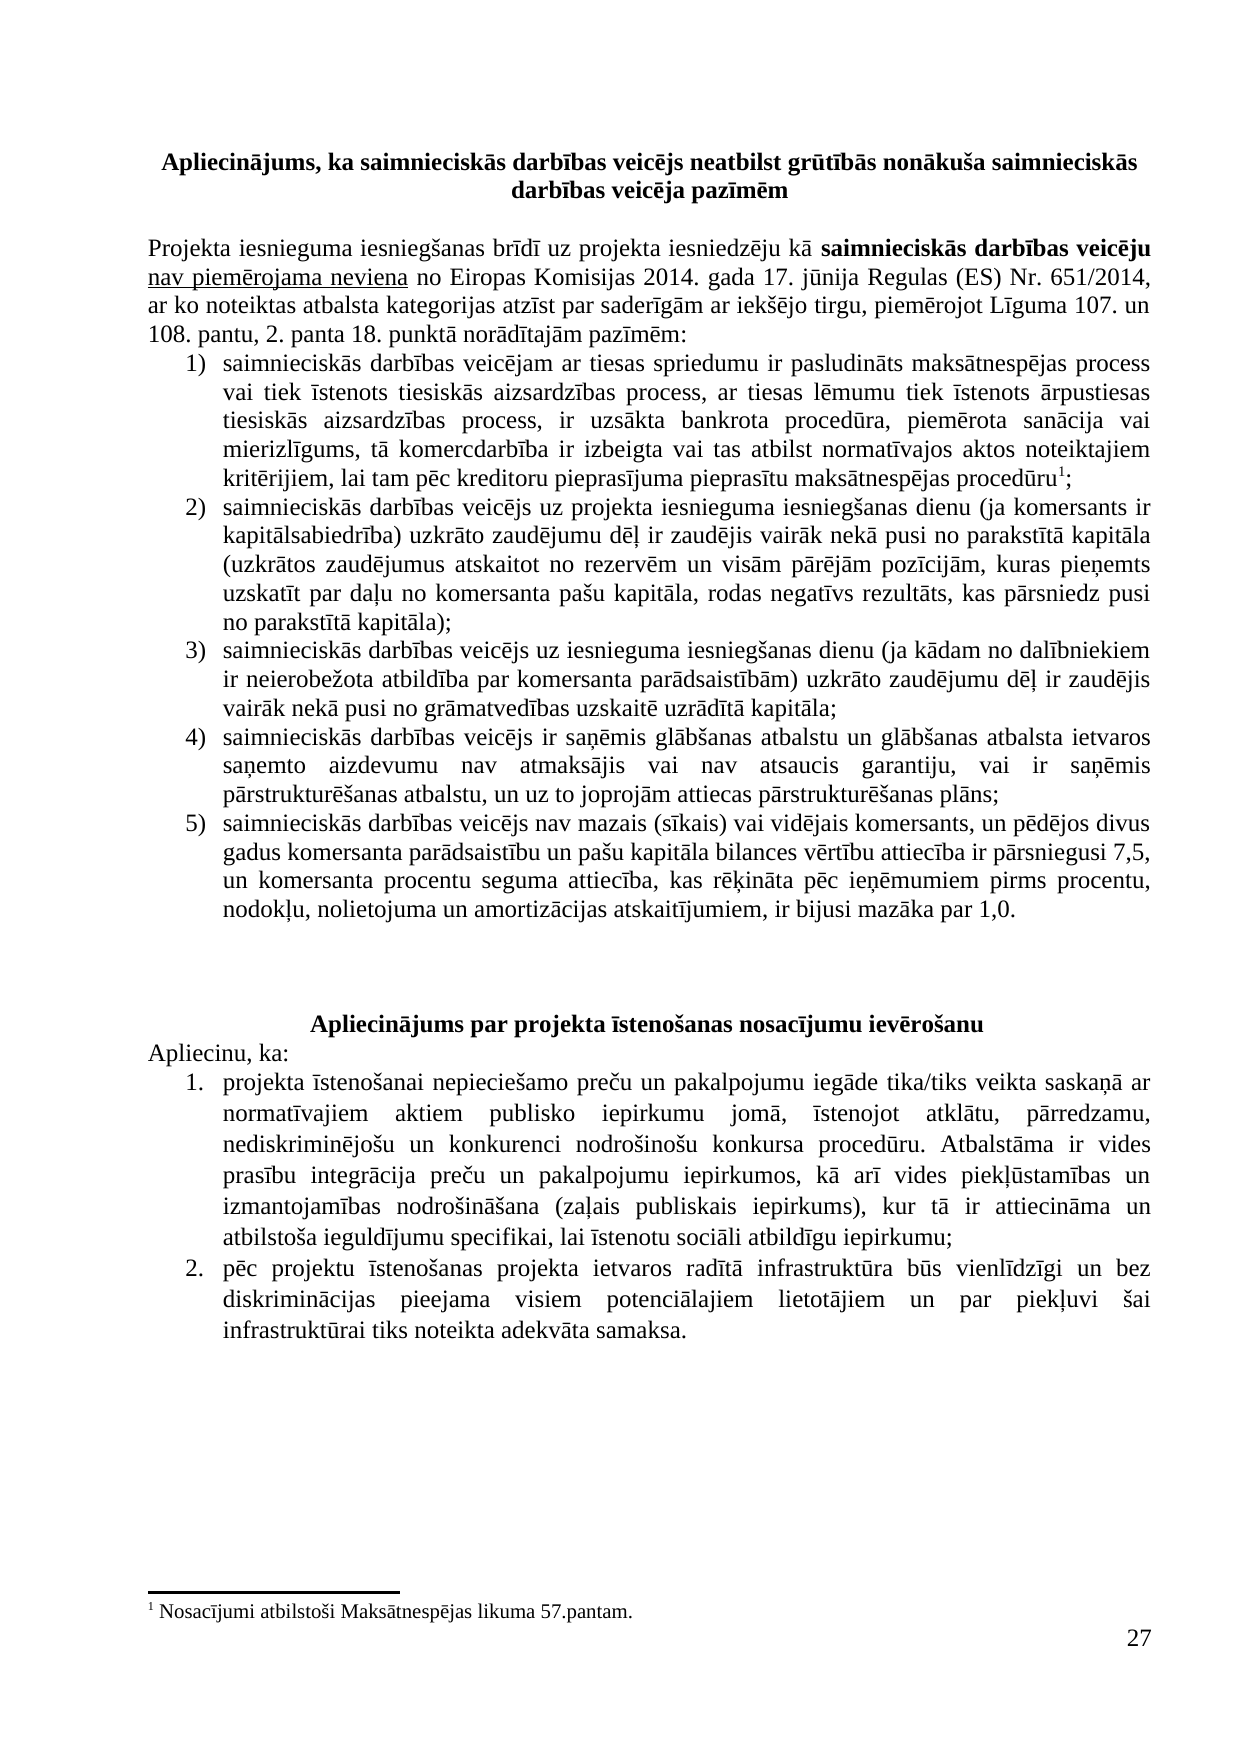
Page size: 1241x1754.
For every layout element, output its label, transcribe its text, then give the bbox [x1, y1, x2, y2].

list projekta īstenošanai nepieciešamo preču un pakalpojumu iegāde tika/tiks veikta saskaņā ar normatīvajiem aktiem publisko iepirkumu jomā, īstenojot atklātu, pārredzamu, nediskriminējošu un konkurenci nodrošinošu konkursa procedūru. Atbalstāma ir vides prasību integrācija preču un pakalpojumu iepirkumos, kā arī vides piekļūstamības un izmantojamības nodrošināšana (zaļais publiskais iepirkums), kur tā ir attiecināma un atbilstoša ieguldījumu specifikai, lai īstenotu sociāli atbildīgu iepirkumu; [185, 1067, 1152, 1251]
list saimnieciskās darbības veicējs nav mazais (sīkais) vai vidējais komersants, un pēdējos divus gadus komersanta parādsaistību un pašu kapitāla bilances vērtību attiecība ir pārsniegusi 7,5, un komersanta procentu seguma attiecība, kas rēķināta pēc ieņēmumiem pirms procentu, nodokļu, nolietojuma un amortizācijas atskaitījumiem, ir bijusi mazāka par 1,0. [185, 808, 1152, 923]
list saimnieciskās darbības veicējam ar tiesas spriedumu ir pasludināts maksātnespējas process vai tiek īstenots tiesiskās aizsardzības process, ar tiesas lēmumu tiek īstenots ārpustiesas tiesiskās aizsardzības process, ir uzsākta bankrota procedūra, piemērota sanācija vai mierizlīgums, tā komercdarbība ir izbeigta vai tas atbilst normatīvajos aktos noteiktajiem kritērijiem, lai tam pēc kreditoru pieprasījuma pieprasītu maksātnespējas procedūru; [185, 348, 1152, 492]
list pēc projektu īstenošanas projekta ietvaros radītā infrastruktūra būs vienlīdzīgi un bez diskriminācijas pieejama visiem potenciālajiem lietotājiem un par piekļuvi šai infrastruktūrai tiks noteikta adekvāta samaksa. [185, 1253, 1152, 1344]
list saimnieciskās darbības veicējs uz iesnieguma iesniegšanas dienu (ja kādam no dalībniekiem ir neierobežota atbildība par komersanta parādsaistībām) uzkrāto zaudējumu dēļ ir zaudējis vairāk nekā pusi no grāmatvedības uzskaitē uzrādītā kapitāla; [185, 636, 1152, 722]
text Apliecinājums, ka saimnieciskās darbības veicējs neatbilst grūtībās nonākuša saimnieciskās darbības veicēja pazīmēm [148, 147, 1152, 204]
text Apliecinājums par projekta īstenošanas nosacījumu ievērošanu [148, 1009, 1152, 1038]
list saimnieciskās darbības veicējs ir saņēmis glābšanas atbalstu un glābšanas atbalsta ietvaros saņemto aizdevumu nav atmaksājis vai nav atsaucis garantiju, vai ir saņēmis pārstrukturēšanas atbalstu, un uz to joprojām attiecas pārstrukturēšanas plāns; [185, 722, 1152, 808]
text Apliecinu, ka: [148, 1038, 1152, 1067]
text Projekta iesnieguma iesniegšanas brīdī uz projekta iesniedzēju kā saimnieciskās darbības veicēju nav piemērojama neviena no Eiropas Komisijas 2014. gada 17. jūnija Regulas (ES) Nr. 651/2014, ar ko noteiktas atbalsta kategorijas atzīst par saderīgām ar iekšējo tirgu, piemērojot Līguma 107. un 108. pantu, 2. panta 18. punktā norādītajām pazīmēm: [148, 233, 1152, 348]
list saimnieciskās darbības veicējs uz projekta iesnieguma iesniegšanas dienu (ja komersants ir kapitālsabiedrība) uzkrāto zaudējumu dēļ ir zaudējis vairāk nekā pusi no parakstītā kapitāla (uzkrātos zaudējumus atskaitot no rezervēm un visām pārējām pozīcijām, kuras pieņemts uzskatīt par daļu no komersanta pašu kapitāla, rodas negatīvs rezultāts, kas pārsniedz pusi no parakstītā kapitāla); [185, 492, 1152, 636]
